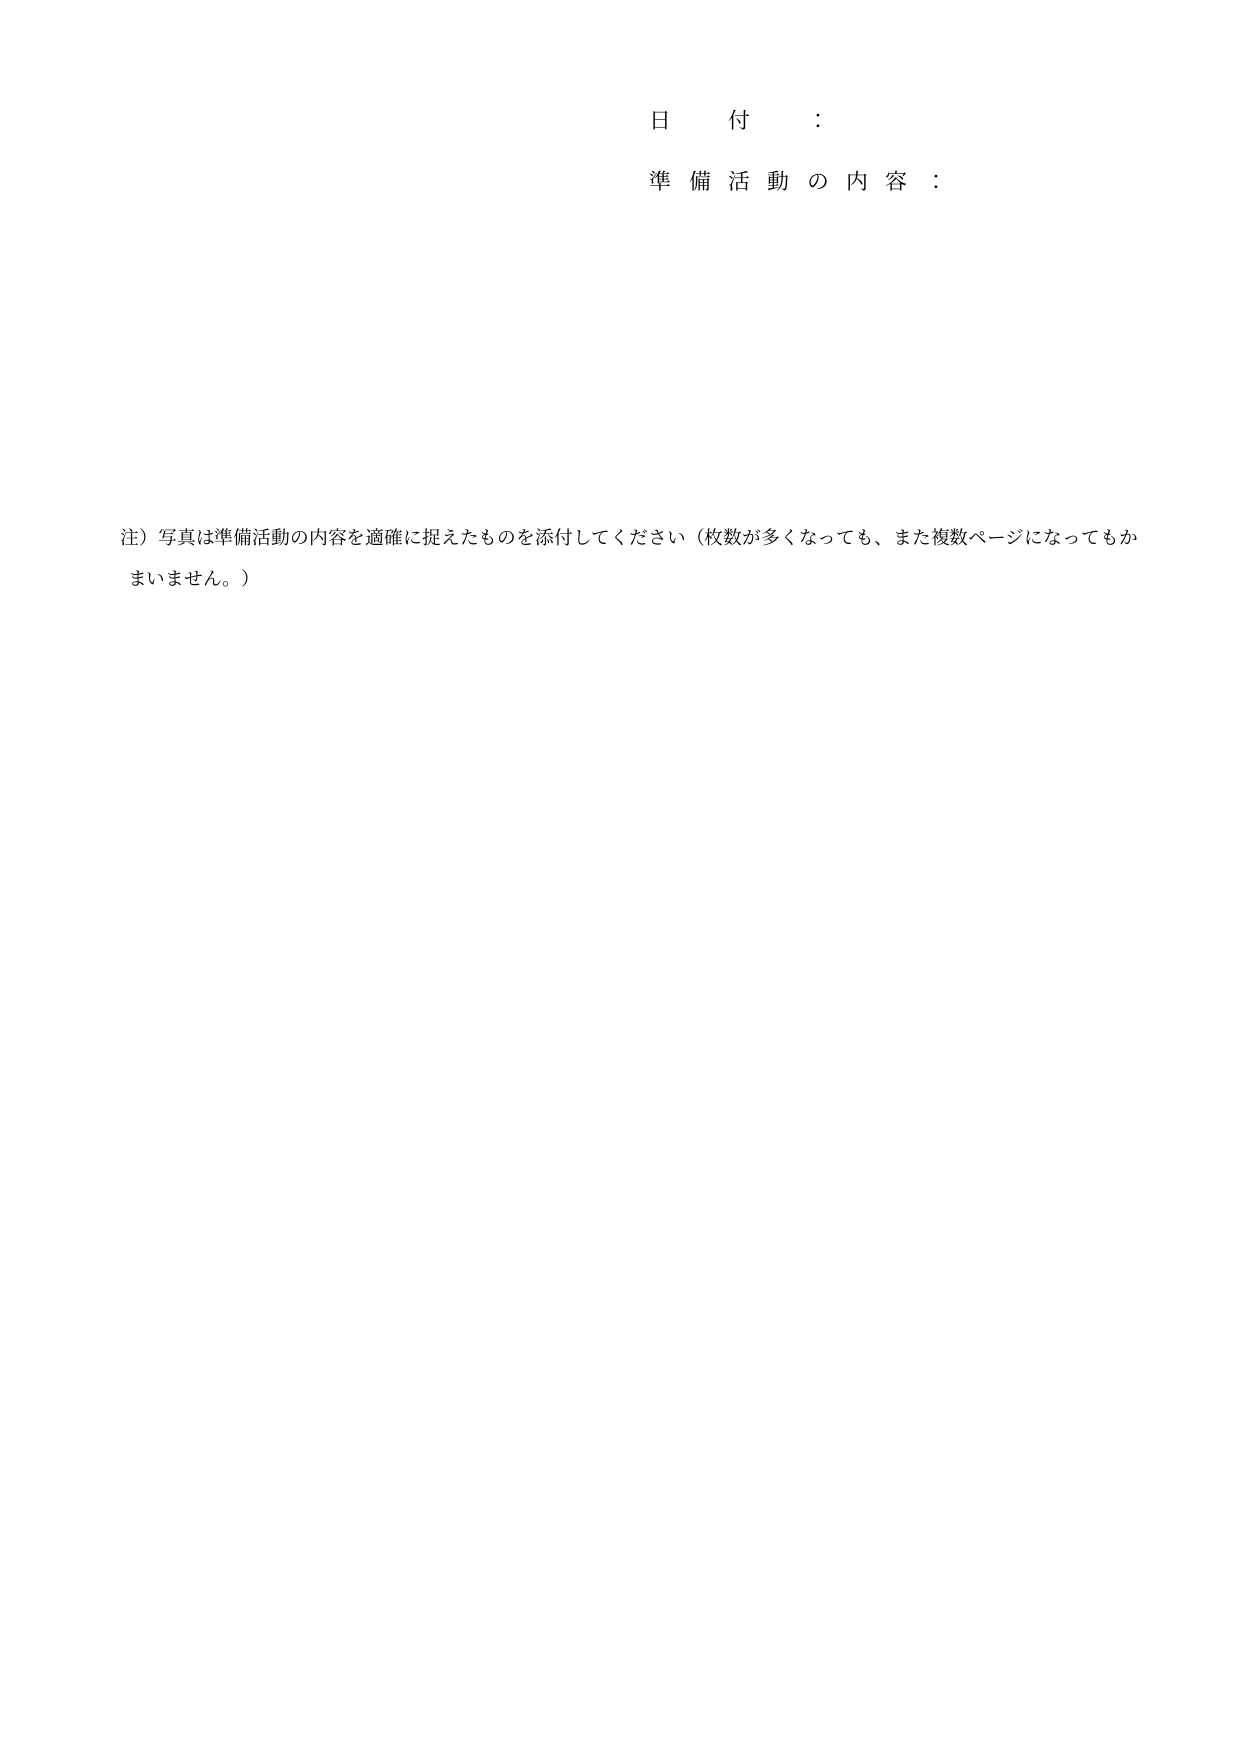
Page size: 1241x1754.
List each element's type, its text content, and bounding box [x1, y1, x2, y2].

text 準備活動の内容： [635, 149, 1142, 210]
text 注）写真は準備活動の内容を適確に捉えたものを添付してください（枚数が多くなっても、また複数ページになってもかまいません。） [98, 523, 1142, 590]
text 日 付 ： [635, 89, 1142, 149]
